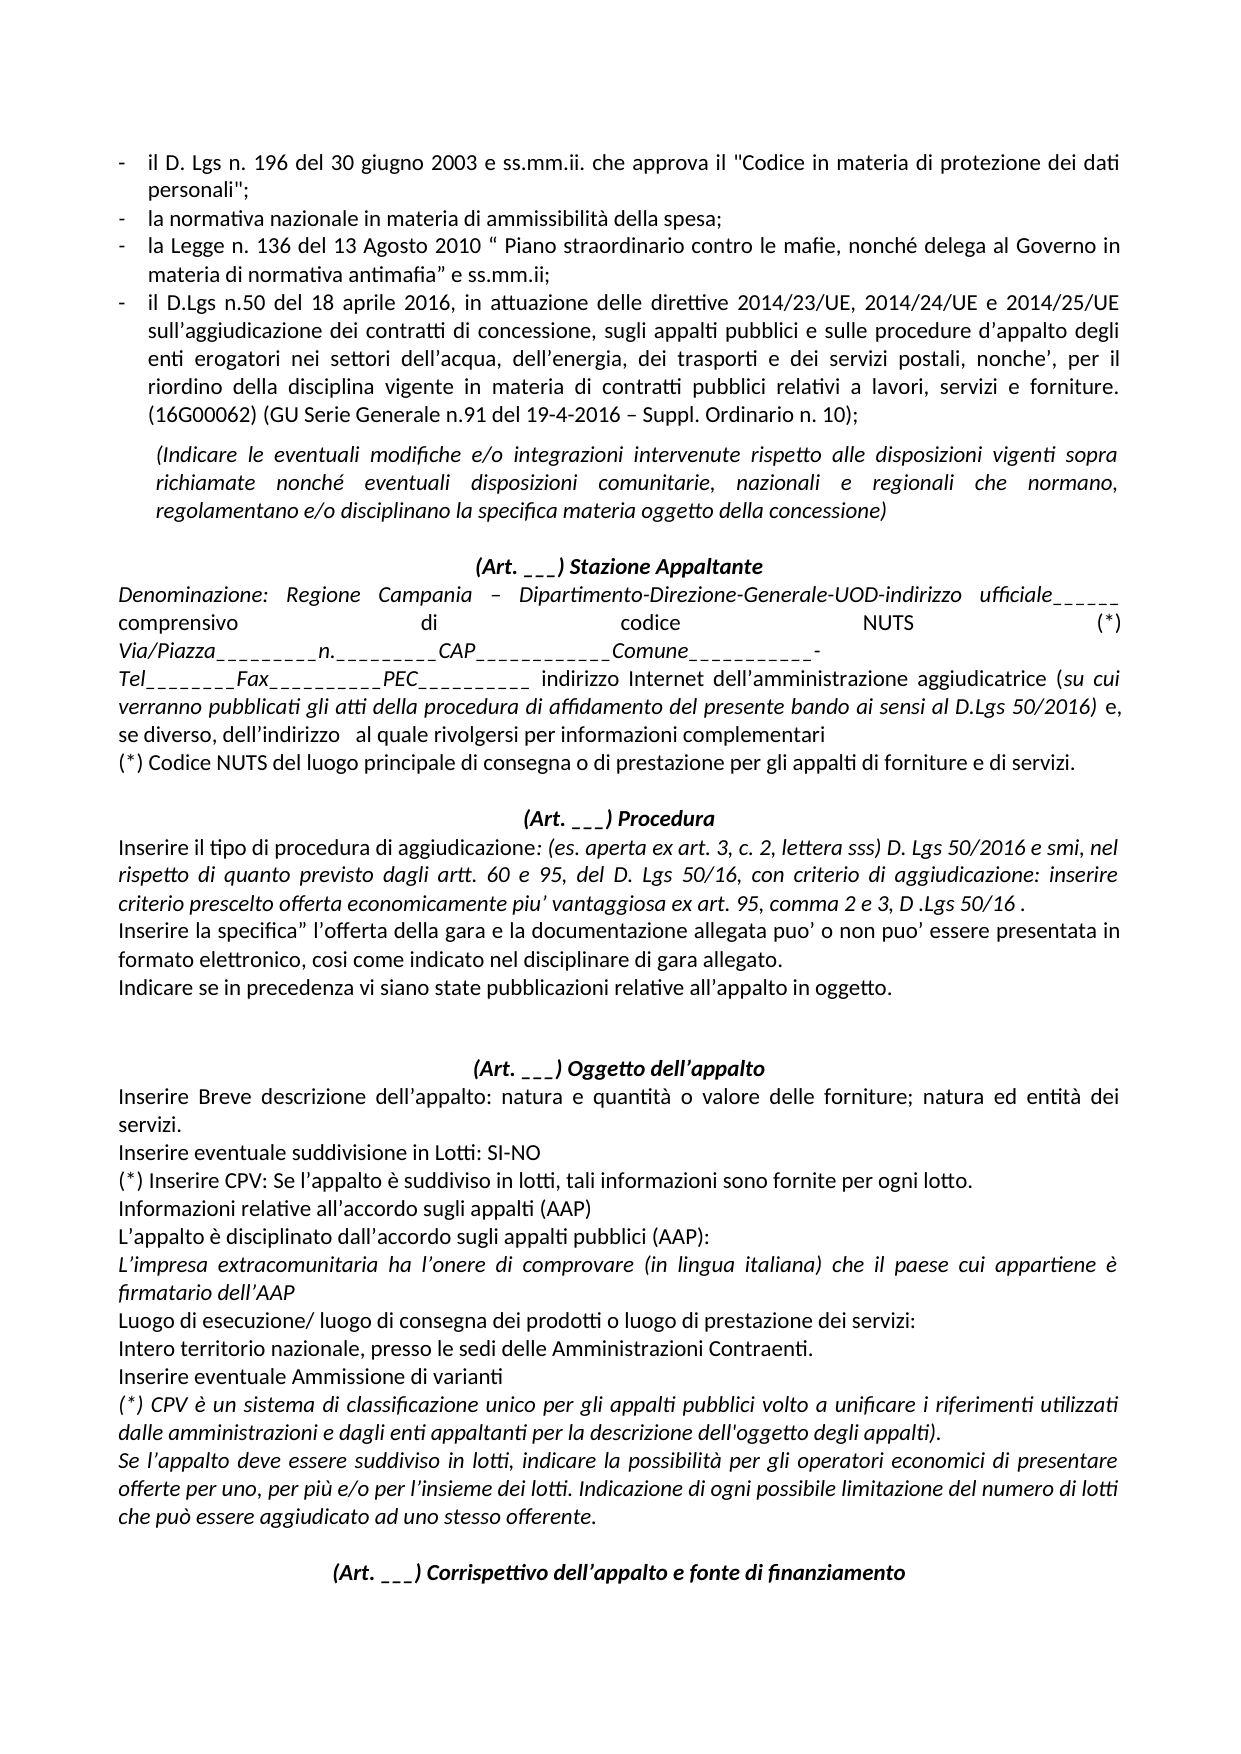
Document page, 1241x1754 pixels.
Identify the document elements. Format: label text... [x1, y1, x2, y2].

text Inserire Breve descrizione dell’appalto: natura e quantità o valore delle forniture; natura ed entità dei servizi. [118, 1082, 1122, 1138]
text Inserire eventuale suddivisione in Lotti: SI-NO [118, 1138, 1122, 1166]
text Intero territorio nazionale, presso le sedi delle Amministrazioni Contraenti. [118, 1334, 1122, 1362]
text Denominazione: Regione Campania – Dipartimento-Direzione-Generale-UOD-indirizzo ufficiale______ comprensivo di codice NUTS (*) Via/Piazza_________n._________CAP____________Comune___________-Tel________Fax__________PEC__________ indirizzo Internet dell’amministrazione aggiudicatrice (su cui verranno pubblicati gli atti della procedura di affidamento del presente bando ai sensi al D.Lgs 50/2016) e, se diverso, dell’indirizzo al quale rivolgersi per informazioni complementari [118, 580, 1122, 748]
text Indicare se in precedenza vi siano state pubblicazioni relative all’appalto in oggetto. [118, 973, 1122, 1001]
text (Art. ___) Stazione Appaltante [118, 552, 1122, 580]
text Inserire la specifica” l’offerta della gara e la documentazione allegata puo’ o non puo’ essere presentata in formato elettronico, cosi come indicato nel disciplinare di gara allegato. [118, 917, 1122, 973]
list la Legge n. 136 del 13 Agosto 2010 “ Piano straordinario contro le mafie, nonché delega al Governo in materia di normativa antimafia” e ss.mm.ii; [118, 232, 1122, 288]
text (*) CPV è un sistema di classificazione unico per gli appalti pubblici volto a unificare i riferimenti utilizzati dalle amministrazioni e dagli enti appaltanti per la descrizione dell'oggetto degli appalti). [118, 1390, 1122, 1446]
text L’appalto è disciplinato dall’accordo sugli appalti pubblici (AAP): [118, 1222, 1122, 1250]
text (*) Codice NUTS del luogo principale di consegna o di prestazione per gli appalti di forniture e di servizi. [118, 748, 1122, 777]
text (Art. ___) Corrispettivo dell’appalto e fonte di finanziamento [118, 1558, 1122, 1586]
text (Art. ___) Oggetto dell’appalto [118, 1054, 1122, 1082]
text (*) Inserire CPV: Se l’appalto è suddiviso in lotti, tali informazioni sono fornite per ogni lotto. [118, 1166, 1122, 1194]
text (Indicare le eventuali modifiche e/o integrazioni intervenute rispetto alle disposizioni vigenti sopra richiamate nonché eventuali disposizioni comunitarie, nazionali e regionali che normano, regolamentano e/o disciplinano la specifica materia oggetto della concessione) [156, 440, 1122, 524]
list il D. Lgs n. 196 del 30 giugno 2003 e ss.mm.ii. che approva il "Codice in materia di protezione dei dati personali"; [118, 148, 1122, 204]
list il D.Lgs n.50 del 18 aprile 2016, in attuazione delle direttive 2014/23/UE, 2014/24/UE e 2014/25/UE sull’aggiudicazione dei contratti di concessione, sugli appalti pubblici e sulle procedure d’appalto degli enti erogatori nei settori dell’acqua, dell’energia, dei trasporti e dei servizi postali, nonche’, per il riordino della disciplina vigente in materia di contratti pubblici relativi a lavori, servizi e forniture. (16G00062) (GU Serie Generale n.91 del 19-4-2016 – Suppl. Ordinario n. 10); [118, 288, 1122, 428]
text Inserire il tipo di procedura di aggiudicazione: (es. aperta ex art. 3, c. 2, lettera sss) D. Lgs 50/2016 e smi, nel rispetto di quanto previsto dagli artt. 60 e 95, del D. Lgs 50/16, con criterio di aggiudicazione: inserire criterio prescelto offerta economicamente piu’ vantaggiosa ex art. 95, comma 2 e 3, D .Lgs 50/16 . [118, 833, 1122, 917]
text Se l’appalto deve essere suddiviso in lotti, indicare la possibilità per gli operatori economici di presentare offerte per uno, per più e/o per l’insieme dei lotti. Indicazione di ogni possibile limitazione del numero di lotti che può essere aggiudicato ad uno stesso offerente. [118, 1446, 1122, 1530]
text Inserire eventuale Ammissione di varianti [118, 1362, 1122, 1390]
list la normativa nazionale in materia di ammissibilità della spesa; [118, 204, 1122, 232]
text (Art. ___) Procedura [118, 804, 1122, 833]
text Luogo di esecuzione/ luogo di consegna dei prodotti o luogo di prestazione dei servizi: [118, 1306, 1122, 1334]
text L’impresa extracomunitaria ha l’onere di comprovare (in lingua italiana) che il paese cui appartiene è firmatario dell’AAP [118, 1250, 1122, 1306]
text Informazioni relative all’accordo sugli appalti (AAP) [118, 1194, 1122, 1222]
